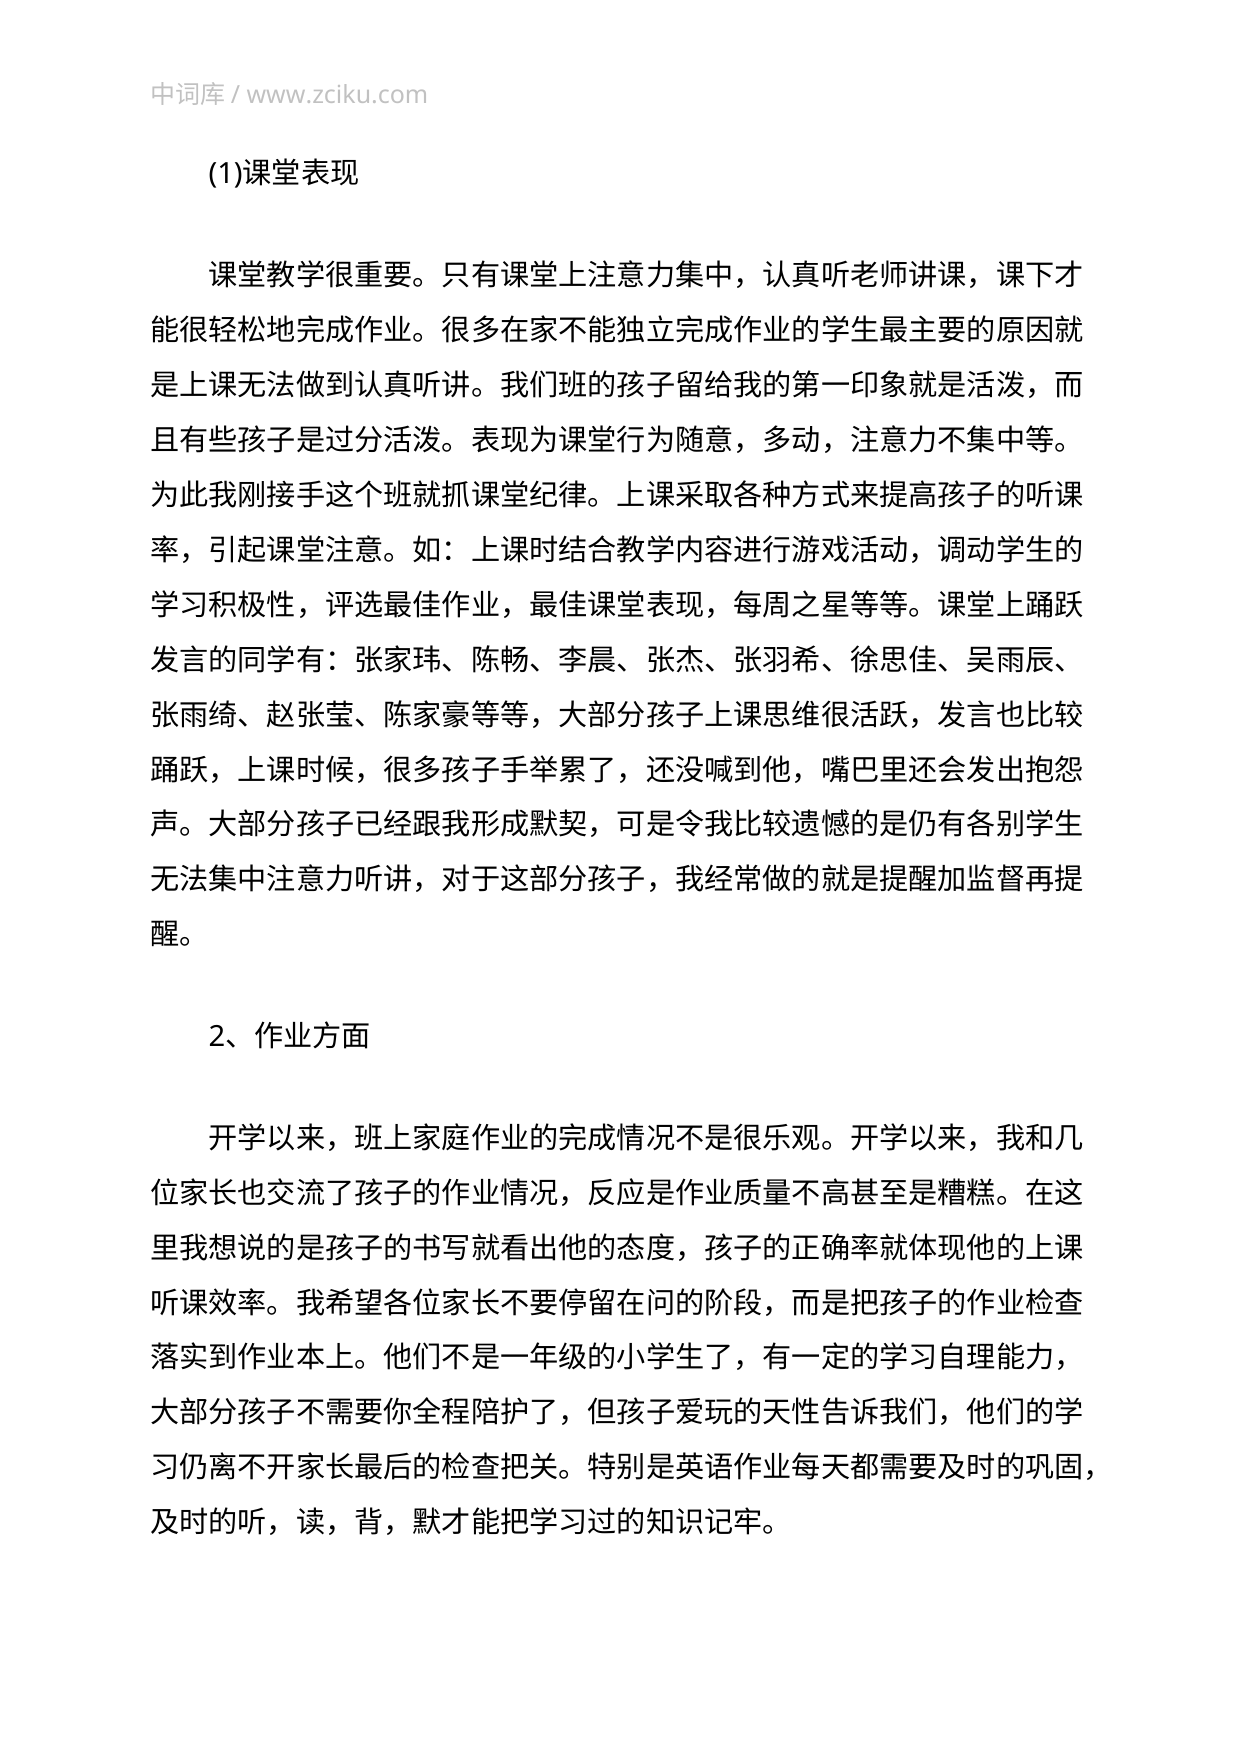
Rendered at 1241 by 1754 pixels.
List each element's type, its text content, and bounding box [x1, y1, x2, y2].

text (1)课堂表现 [150, 150, 1090, 192]
text 开学以来，班上家庭作业的完成情况不是很乐观。开学以来，我和几位家长也交流了孩子的作业情况，反应是作业质量不高甚至是糟糕。在这里我想说的是孩子的书写就看出他的态度，孩子的正确率就体现他的上课听课效率。我希望各位家长不要停留在问的阶段，而是把孩子的作业检查落实到作业本上。他们不是一年级的小学生了，有一定的学习自理能力，大部分孩子不需要你全程陪护了，但孩子爱玩的天性告诉我们，他们的学习仍离不开家长最后的检查把关。特别是英语作业每天都需要及时的巩固，及时的听，读，背，默才能把学习过的知识记牢。 [150, 1114, 1090, 1541]
text 课堂教学很重要。只有课堂上注意力集中，认真听老师讲课，课下才能很轻松地完成作业。很多在家不能独立完成作业的学生最主要的原因就是上课无法做到认真听讲。我们班的孩子留给我的第一印象就是活泼，而且有些孩子是过分活泼。表现为课堂行为随意，多动，注意力不集中等。为此我刚接手这个班就抓课堂纪律。上课采取各种方式来提高孩子的听课率，引起课堂注意。如：上课时结合教学内容进行游戏活动，调动学生的学习积极性，评选最佳作业，最佳课堂表现，每周之星等等。课堂上踊跃发言的同学有：张家玮、陈畅、李晨、张杰、张羽希、徐思佳、吴雨辰、张雨绮、赵张莹、陈家豪等等，大部分孩子上课思维很活跃，发言也比较踊跃，上课时候，很多孩子手举累了，还没喊到他，嘴巴里还会发出抱怨声。大部分孩子已经跟我形成默契，可是令我比较遗憾的是仍有各别学生无法集中注意力听讲，对于这部分孩子，我经常做的就是提醒加监督再提醒。 [150, 252, 1090, 953]
text 2、作业方面 [150, 1012, 1090, 1055]
